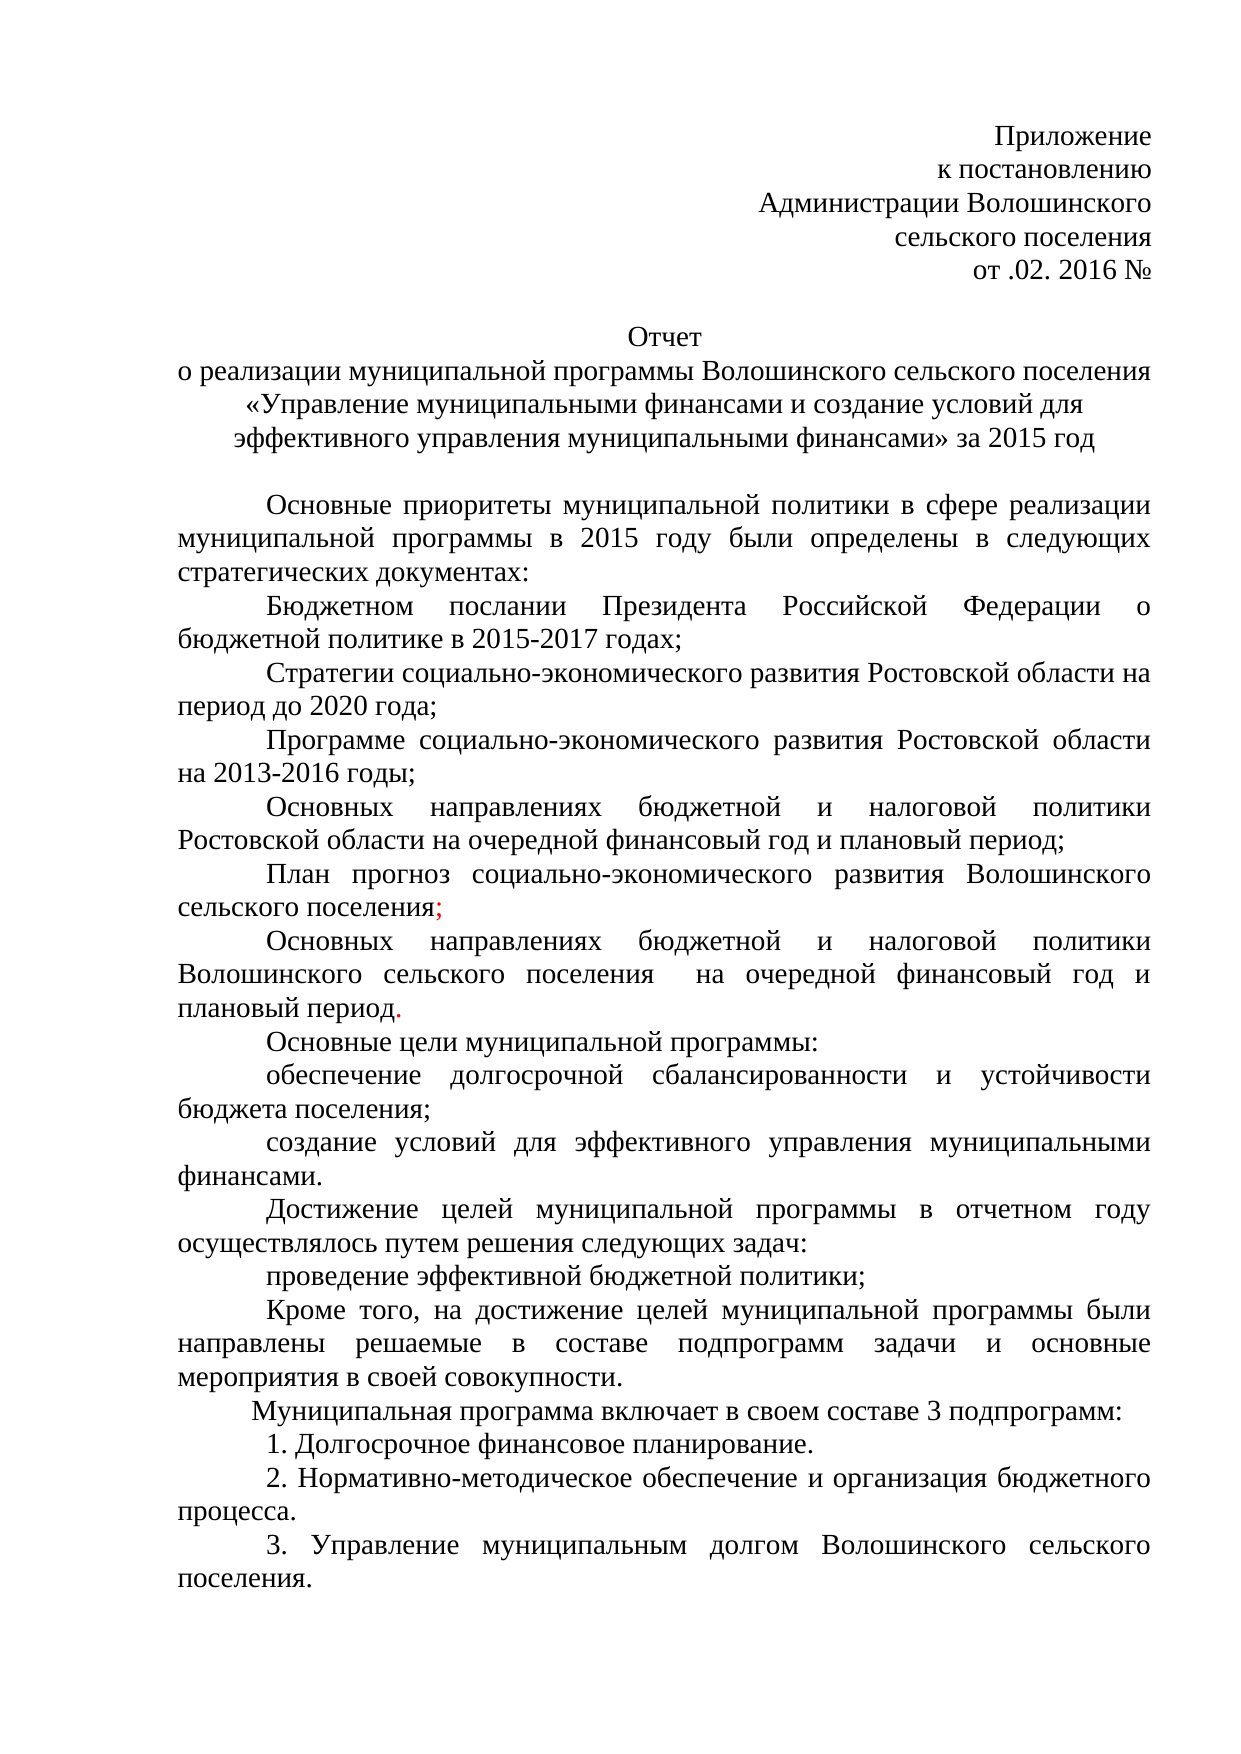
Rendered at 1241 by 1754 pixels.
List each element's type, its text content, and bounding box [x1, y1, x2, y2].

text Основные приоритеты муниципальной политики в сфере реализации муниципальной программы в 2015 году были определены в следующих стратегических документах: [177, 487, 1152, 588]
text Достижение целей муниципальной программы в отчетном году осуществлялось путем решения следующих задач: [177, 1191, 1152, 1258]
text 3. Управление муниципальным долгом Волошинского сельского поселения. [177, 1527, 1152, 1594]
text План прогноз социально-экономического развития Волошинского сельского поселения; [177, 856, 1152, 923]
text о реализации муниципальной программы Волошинского сельского поселения «Управление муниципальными финансами и создание условий для эффективного управления муниципальными финансами» за 2015 год [177, 353, 1152, 453]
text сельского поселения [177, 219, 1152, 252]
text Основные цели муниципальной программы: [177, 1024, 1152, 1057]
text Бюджетном послании Президента Российской Федерации о бюджетной политике в 2015-2017 годах; [177, 588, 1152, 655]
text 2. Нормативно-методическое обеспечение и организация бюджетного процесса. [177, 1460, 1152, 1527]
text 1. Долгосрочное финансовое планирование. [177, 1426, 1152, 1460]
text обеспечение долгосрочной сбалансированности и устойчивости бюджета поселения; [177, 1057, 1152, 1124]
text Отчет [177, 319, 1152, 353]
text Основных направлениях бюджетной и налоговой политики Волошинского сельского поселения на очередной финансовый год и плановый период. [177, 923, 1152, 1024]
text Кроме того, на достижение целей муниципальной программы были направлены решаемые в составе подпрограмм задачи и основные мероприятия в своей совокупности. [177, 1292, 1152, 1393]
text Программе социально-экономического развития Ростовской области на 2013-2016 годы; [177, 722, 1152, 789]
text создание условий для эффективного управления муниципальными финансами. [177, 1124, 1152, 1191]
text Муниципальная программа включает в своем составе 3 подпрограмм: [177, 1393, 1152, 1426]
text проведение эффективной бюджетной политики; [177, 1258, 1152, 1292]
text Приложение [177, 118, 1152, 152]
text Основных направлениях бюджетной и налоговой политики Ростовской области на очередной финансовый год и плановый период; [177, 789, 1152, 856]
text к постановлению [177, 152, 1152, 185]
text Администрации Волошинского [177, 185, 1152, 219]
text от .02. 2016 № [177, 252, 1152, 286]
text Стратегии социально-экономического развития Ростовской области на период до 2020 года; [177, 655, 1152, 722]
